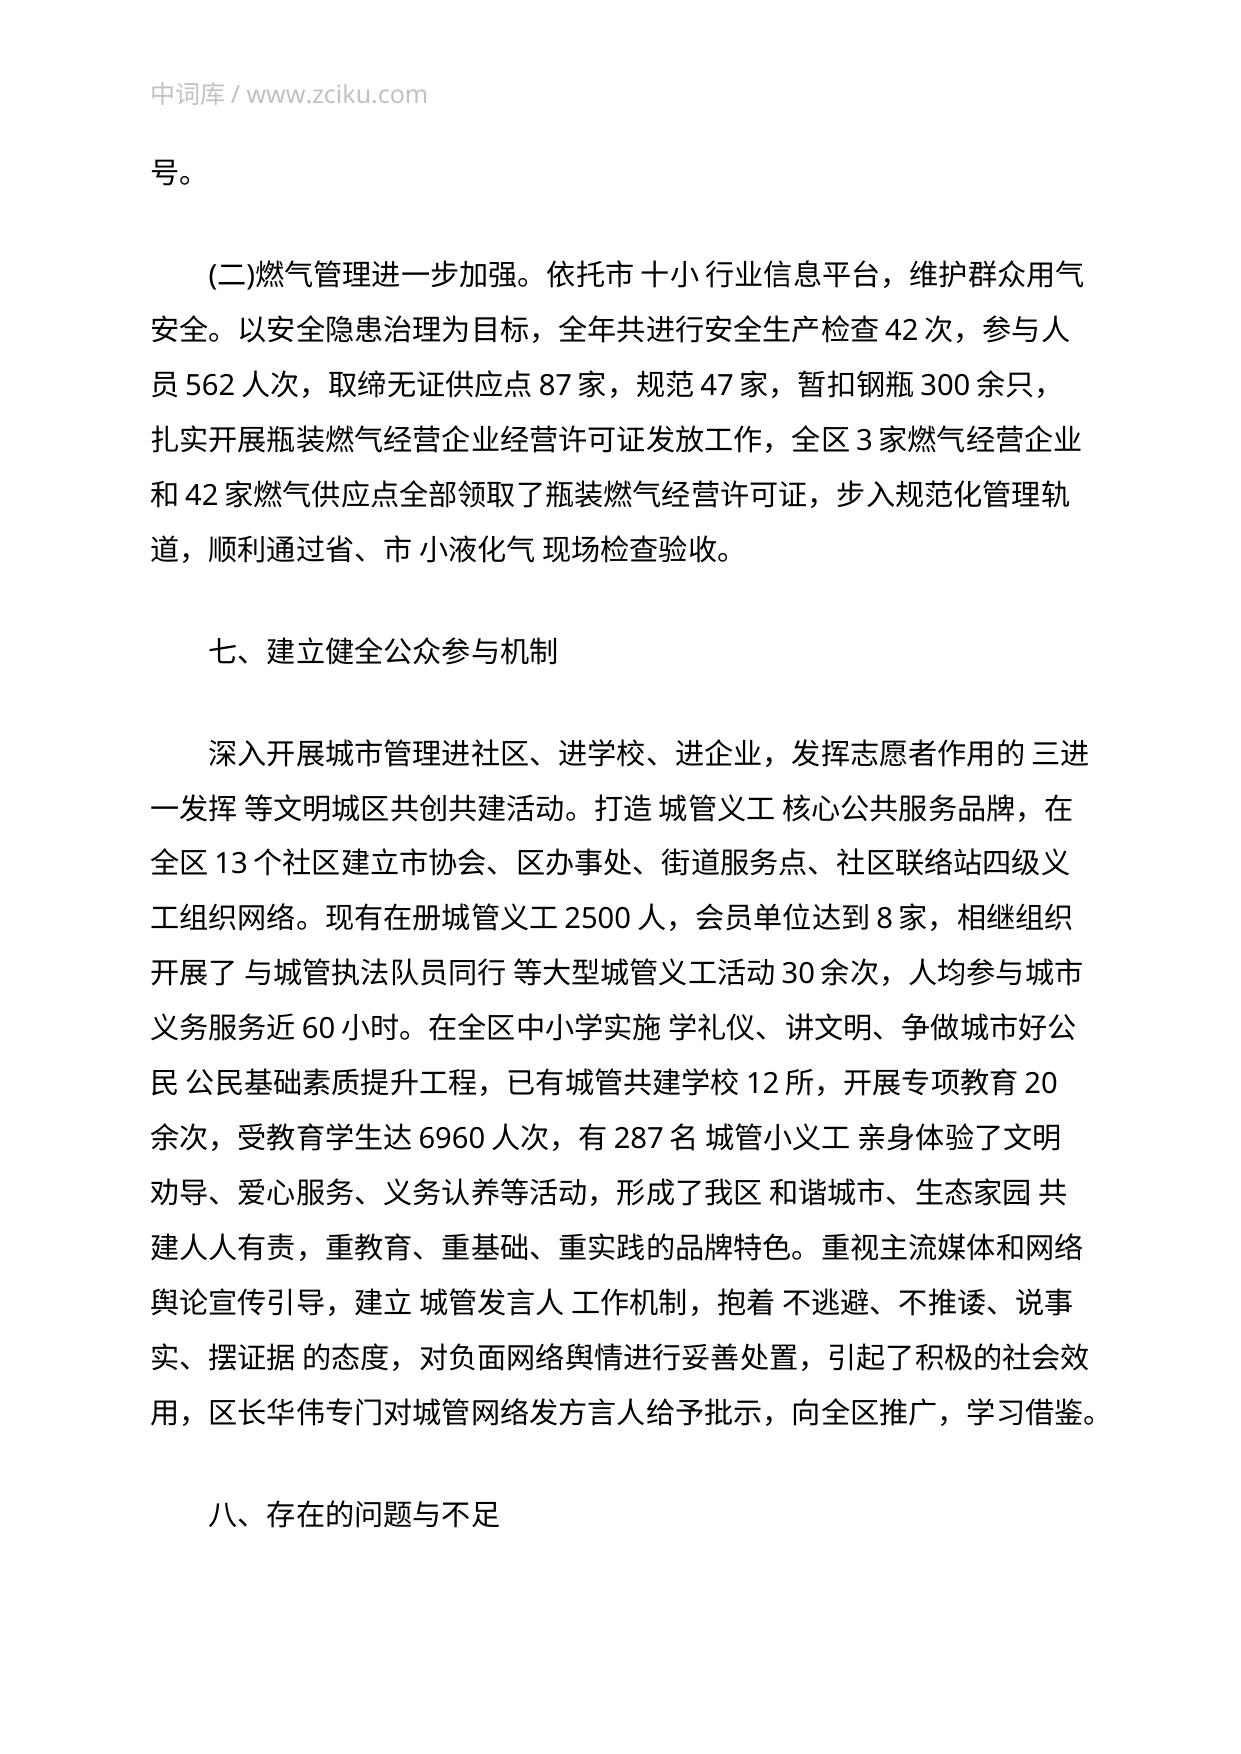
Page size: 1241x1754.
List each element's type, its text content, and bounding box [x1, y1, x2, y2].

text (二)燃气管理进一步加强。依托市 十小 行业信息平台，维护群众用气安全。以安全隐患治理为目标，全年共进行安全生产检查42次，参与人员562人次，取缔无证供应点87家，规范47家，暂扣钢瓶300余只，扎实开展瓶装燃气经营企业经营许可证发放工作，全区3家燃气经营企业和42家燃气供应点全部领取了瓶装燃气经营许可证，步入规范化管理轨道，顺利通过省、市 小液化气 现场检查验收。 [150, 252, 1090, 569]
text 深入开展城市管理进社区、进学校、进企业，发挥志愿者作用的 三进一发挥 等文明城区共创共建活动。打造 城管义工 核心公共服务品牌，在全区13个社区建立市协会、区办事处、街道服务点、社区联络站四级义工组织网络。现有在册城管义工2500人，会员单位达到8家，相继组织开展了 与城管执法队员同行 等大型城管义工活动30余次，人均参与城市义务服务近60小时。在全区中小学实施 学礼仪、讲文明、争做城市好公民 公民基础素质提升工程，已有城管共建学校12所，开展专项教育20余次，受教育学生达6960人次，有287名 城管小义工 亲身体验了文明劝导、爱心服务、义务认养等活动，形成了我区 和谐城市、生态家园 共建人人有责，重教育、重基础、重实践的品牌特色。重视主流媒体和网络舆论宣传引导，建立 城管发言人 工作机制，抱着 不逃避、不推诿、说事实、摆证据 的态度，对负面网络舆情进行妥善处置，引起了积极的社会效用，区长华伟专门对城管网络发方言人给予批示，向全区推广，学习借鉴。 [150, 730, 1090, 1432]
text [150, 150, 1090, 192]
text 七、建立健全公众参与机制 [150, 628, 1090, 671]
text 八、存在的问题与不足 [150, 1491, 1090, 1534]
